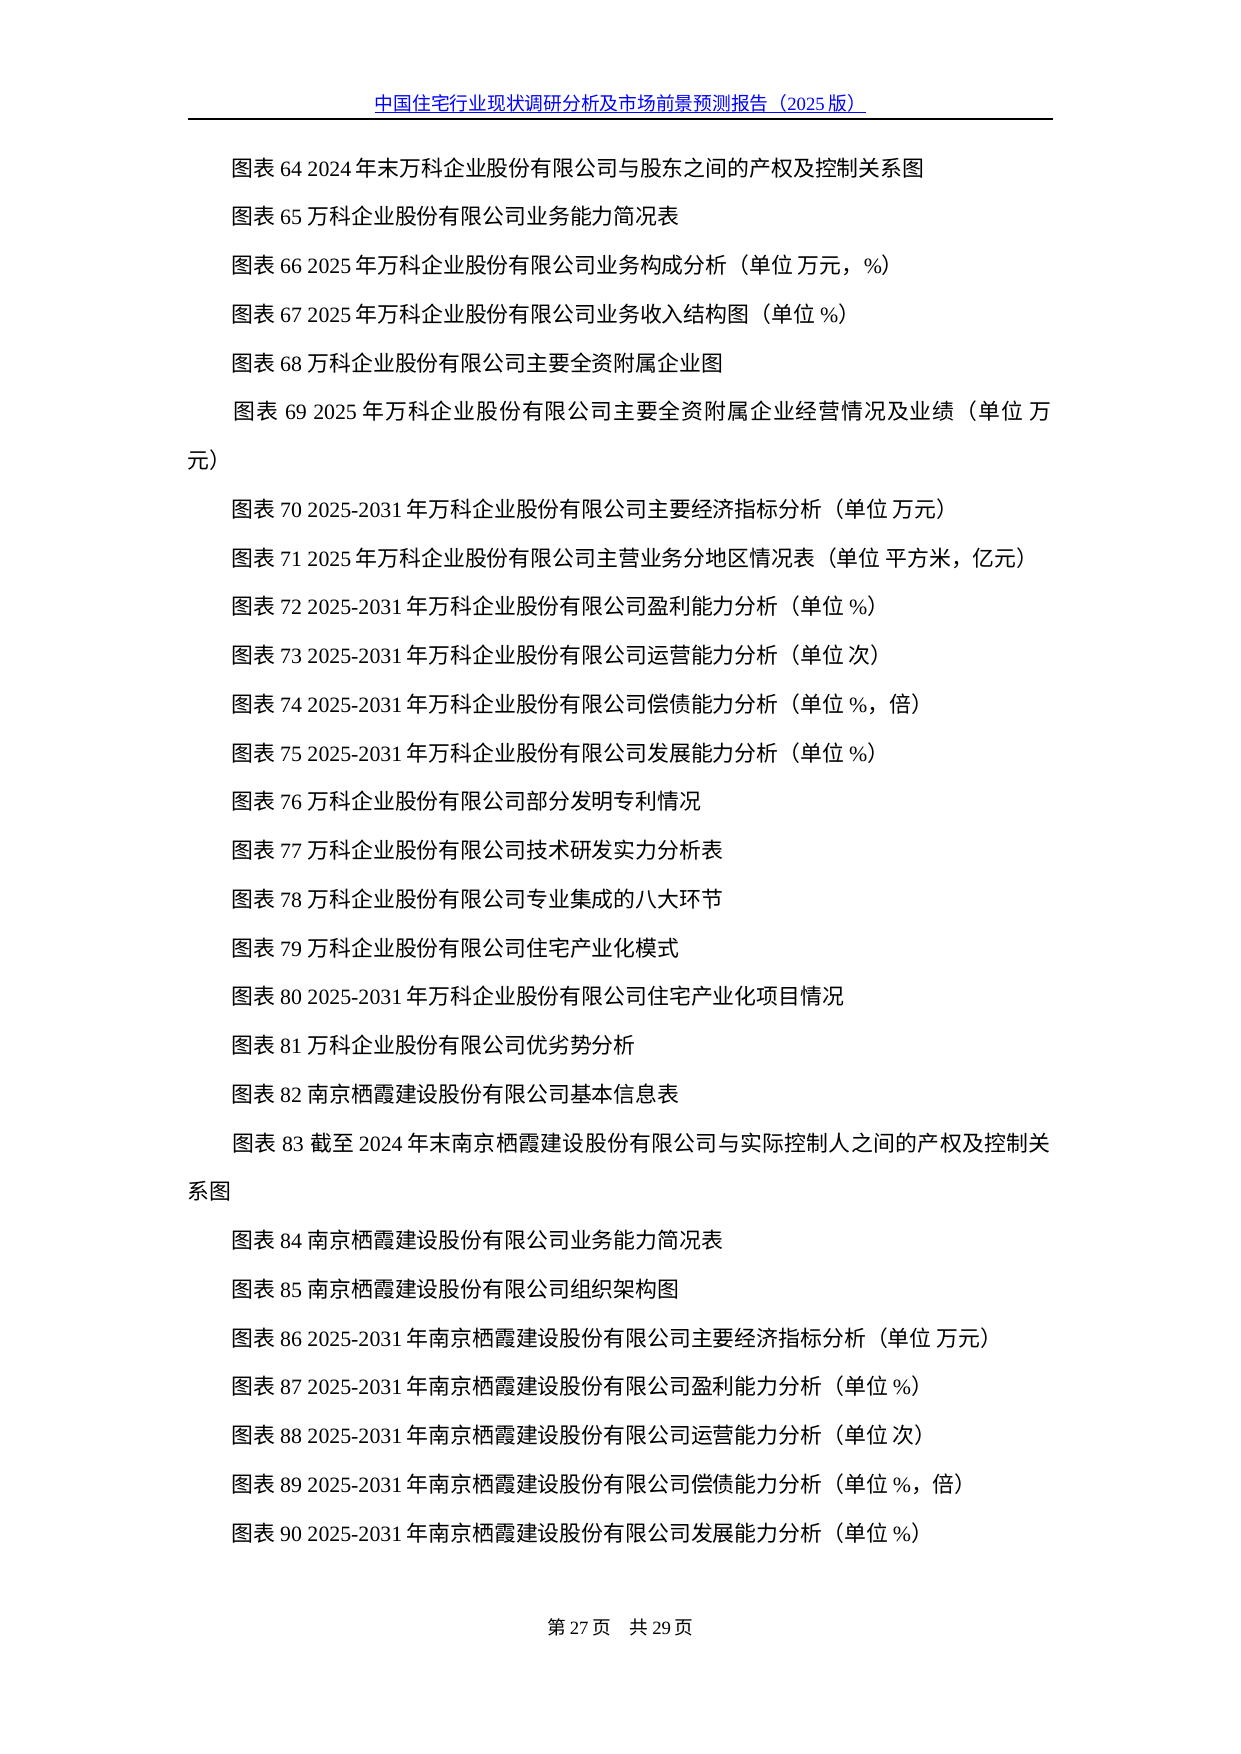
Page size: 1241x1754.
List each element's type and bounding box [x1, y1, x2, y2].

text [187, 150, 1053, 1548]
